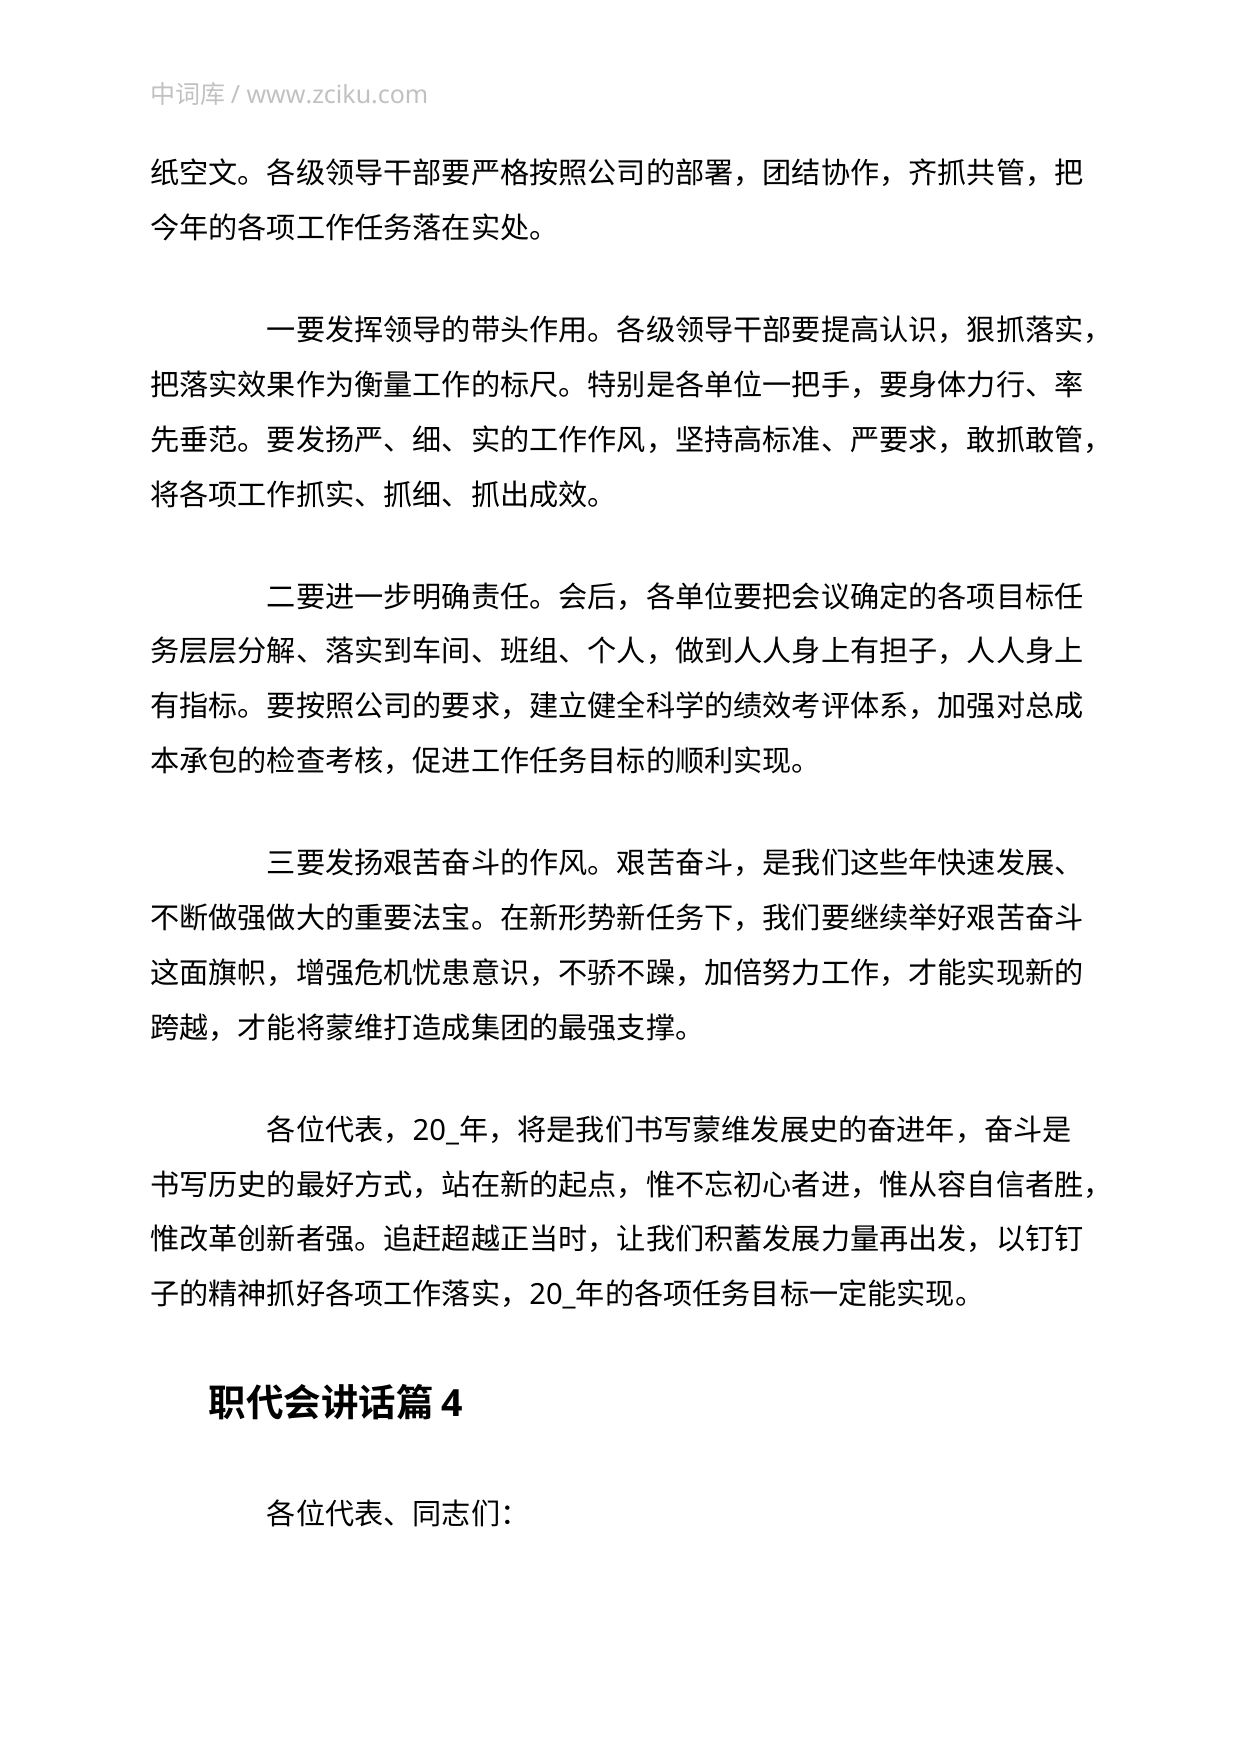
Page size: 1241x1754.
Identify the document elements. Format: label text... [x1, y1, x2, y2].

text 各位代表，20_年，将是我们书写蒙维发展史的奋进年，奋斗是书写历史的最好方式，站在新的起点，惟不忘初心者进，惟从容自信者胜，惟改革创新者强。追赶超越正当时，让我们积蓄发展力量再出发，以钉钉子的精神抓好各项工作落实，20_年的各项任务目标一定能实现。 [150, 1106, 1090, 1313]
text 职代会讲话篇4 [150, 1373, 1090, 1427]
text 二要进一步明确责任。会后，各单位要把会议确定的各项目标任务层层分解、落实到车间、班组、个人，做到人人身上有担子，人人身上有指标。要按照公司的要求，建立健全科学的绩效考评体系，加强对总成本承包的检查考核，促进工作任务目标的顺利实现。 [150, 573, 1090, 780]
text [150, 150, 1090, 247]
text 一要发挥领导的带头作用。各级领导干部要提高认识，狠抓落实，把落实效果作为衡量工作的标尺。特别是各单位一把手，要身体力行、率先垂范。要发扬严、细、实的工作作风，坚持高标准、严要求，敢抓敢管，将各项工作抓实、抓细、抓出成效。 [150, 307, 1090, 514]
text 各位代表、同志们： [150, 1490, 1090, 1533]
text 三要发扬艰苦奋斗的作风。艰苦奋斗，是我们这些年快速发展、不断做强做大的重要法宝。在新形势新任务下，我们要继续举好艰苦奋斗这面旗帜，增强危机忧患意识，不骄不躁，加倍努力工作，才能实现新的跨越，才能将蒙维打造成集团的最强支撑。 [150, 839, 1090, 1047]
